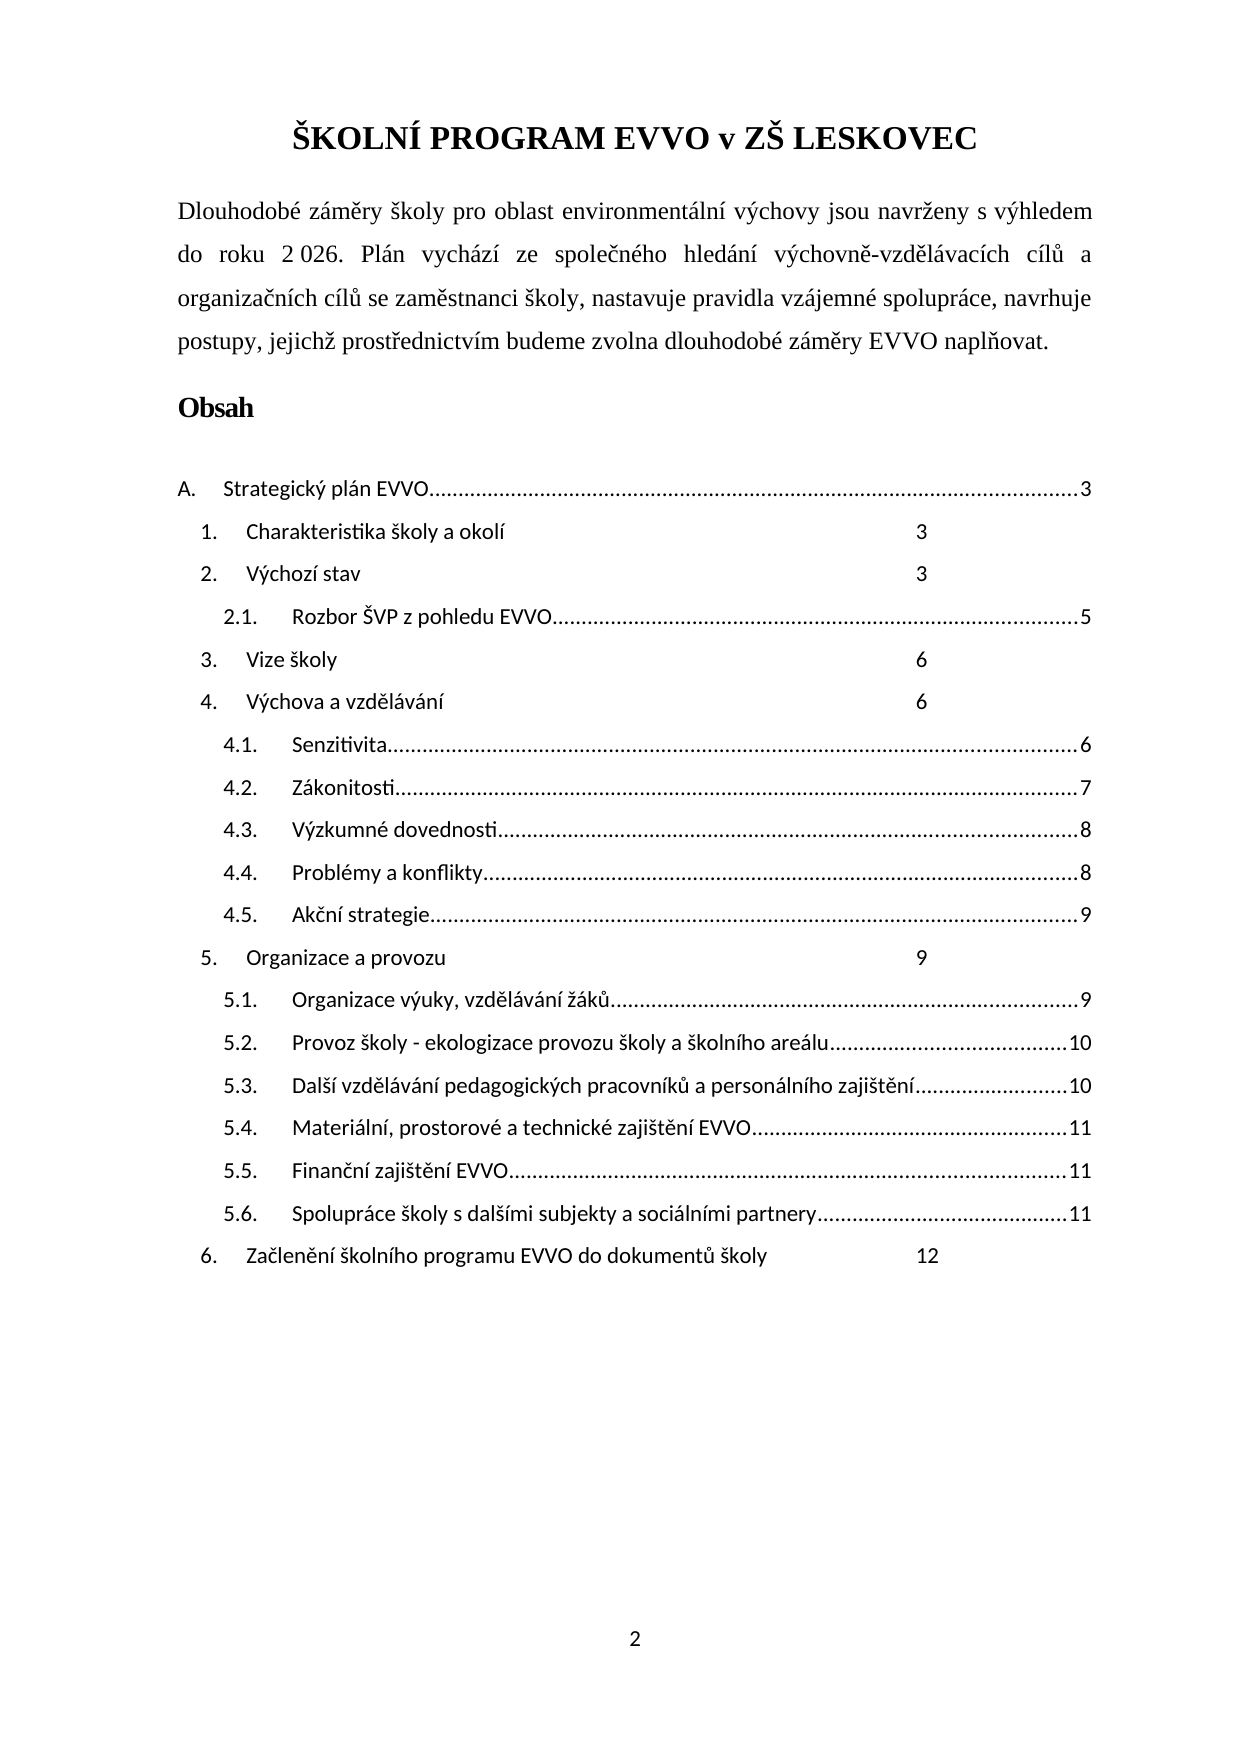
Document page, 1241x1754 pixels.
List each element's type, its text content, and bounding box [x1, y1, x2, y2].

text Dlouhodobé záměry školy pro oblast environmentální výchovy jsou navrženy s výhledem do roku 2 026. Plán vychází ze společného hledání výchovně-vzdělávacích cílů a organizačních cílů se zaměstnanci školy, nastavuje pravidla vzájemné spolupráce, navrhuje postupy, jejichž prostřednictvím budeme zvolna dlouhodobé záměry EVVO naplňovat. [177, 196, 1092, 354]
text 2.1. Rozbor ŠVP z pohledu EVVO 5 [223, 602, 1092, 630]
text 4.3. Výzkumné dovednosti 8 [223, 815, 1092, 843]
text ŠKOLNÍ PROGRAM EVVO v ZŠ LESKOVEC [177, 118, 1092, 156]
text 5.3. Další vzdělávání pedagogických pracovníků a personálního zajištění 10 [223, 1071, 1092, 1099]
text 4.4. Problémy a konflikty 8 [223, 858, 1092, 886]
text 5.6. Spolupráce školy s dalšími subjekty a sociálními partnery 11 [223, 1199, 1092, 1227]
title Obsah [177, 390, 1092, 423]
text 5.1. Organizace výuky, vzdělávání žáků 9 [223, 986, 1092, 1014]
text 4.1. Senzitivita 6 [223, 730, 1092, 758]
text 5.5. Finanční zajištění EVVO 11 [223, 1156, 1092, 1184]
text 2. Výchozí stav 3 [200, 559, 1092, 588]
text 5.4. Materiální, prostorové a technické zajištění EVVO 11 [223, 1113, 1092, 1141]
text A. Strategický plán EVVO 3 [177, 474, 1092, 502]
text 4. Výchova a vzdělávání 6 [200, 687, 1092, 715]
text 3. Vize školy 6 [200, 645, 1092, 673]
text 5.2. Provoz školy - ekologizace provozu školy a školního areálu 10 [223, 1028, 1092, 1056]
text 4.2. Zákonitosti 7 [223, 773, 1092, 801]
text 5. Organizace a provozu 9 [200, 943, 1092, 971]
text 1. Charakteristika školy a okolí 3 [200, 517, 1092, 545]
text 6. Začlenění školního programu EVVO do dokumentů školy 12 [200, 1241, 1092, 1269]
text 4.5. Akční strategie 9 [223, 900, 1092, 928]
